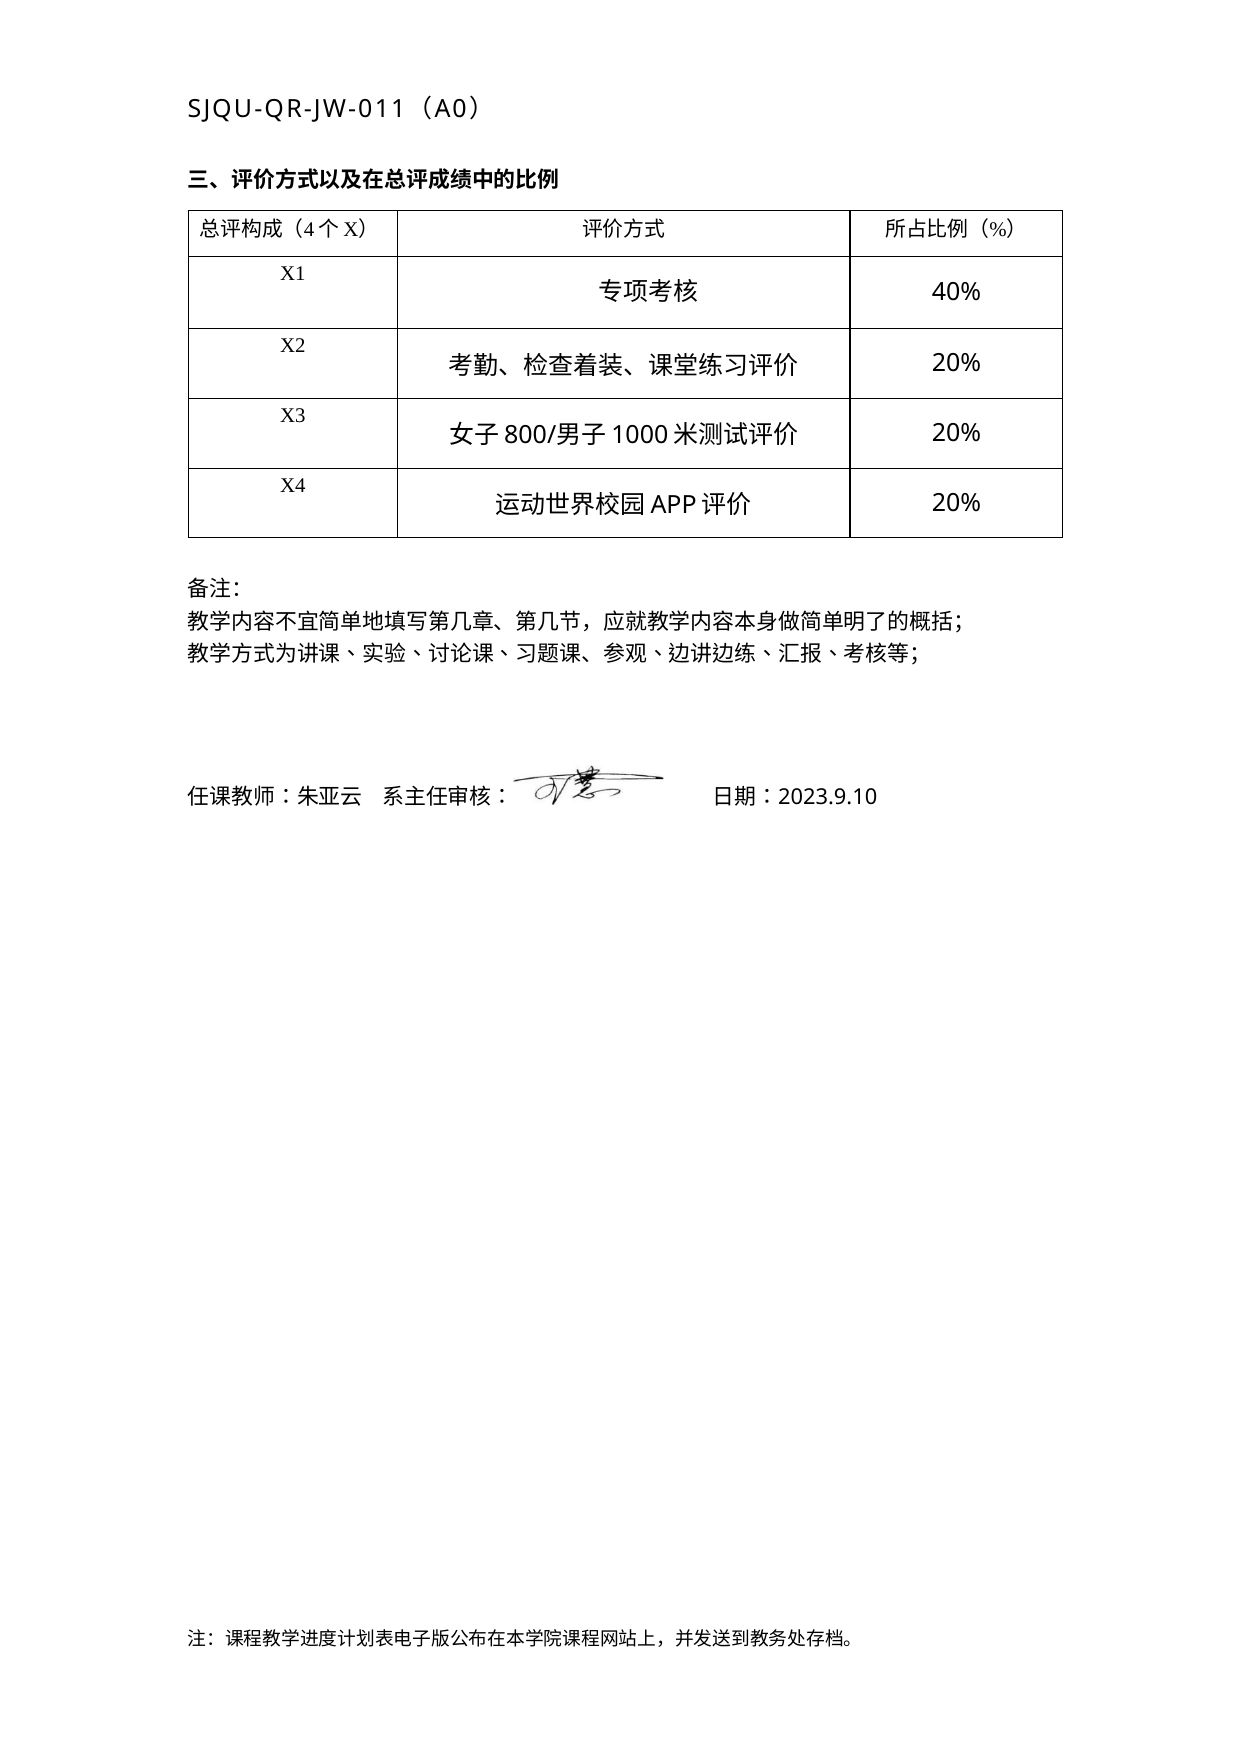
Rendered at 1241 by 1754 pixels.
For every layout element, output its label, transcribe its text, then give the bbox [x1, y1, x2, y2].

text 教学方式为讲课、实验、讨论课、习题课、参观、边讲边练、汇报、考核等； [187, 636, 1053, 668]
text 教学内容不宜简单地填写第几章、第几节，应就教学内容本身做简单明了的概括； [187, 603, 1053, 636]
table_cell 20% [851, 329, 1062, 398]
table_cell 考勤、检查着装、课堂练习评价 [398, 329, 849, 398]
table_cell X1 [189, 257, 397, 328]
table_cell 40% [851, 257, 1062, 328]
text 任课教师：朱亚云 系主任审核： 日期：2023.9.10 [187, 766, 1053, 831]
picture [513, 765, 664, 805]
table_header 评价方式 [398, 211, 849, 256]
table_cell X3 [189, 399, 397, 467]
table_cell 女子800/男子1000米测试评价 [398, 399, 849, 467]
table_cell X2 [189, 329, 397, 398]
table_cell 运动世界校园APP评价 [398, 469, 849, 537]
text 备注： [187, 571, 1053, 603]
table_cell 20% [851, 399, 1062, 467]
text 三、评价方式以及在总评成绩中的比例 [187, 162, 1053, 194]
table_header 所占比例（%） [851, 211, 1062, 256]
table_cell 20% [851, 469, 1062, 537]
table_cell X4 [189, 469, 397, 537]
table_cell 专项考核 [398, 257, 849, 328]
table_header 总评构成（4个X） [189, 211, 397, 256]
